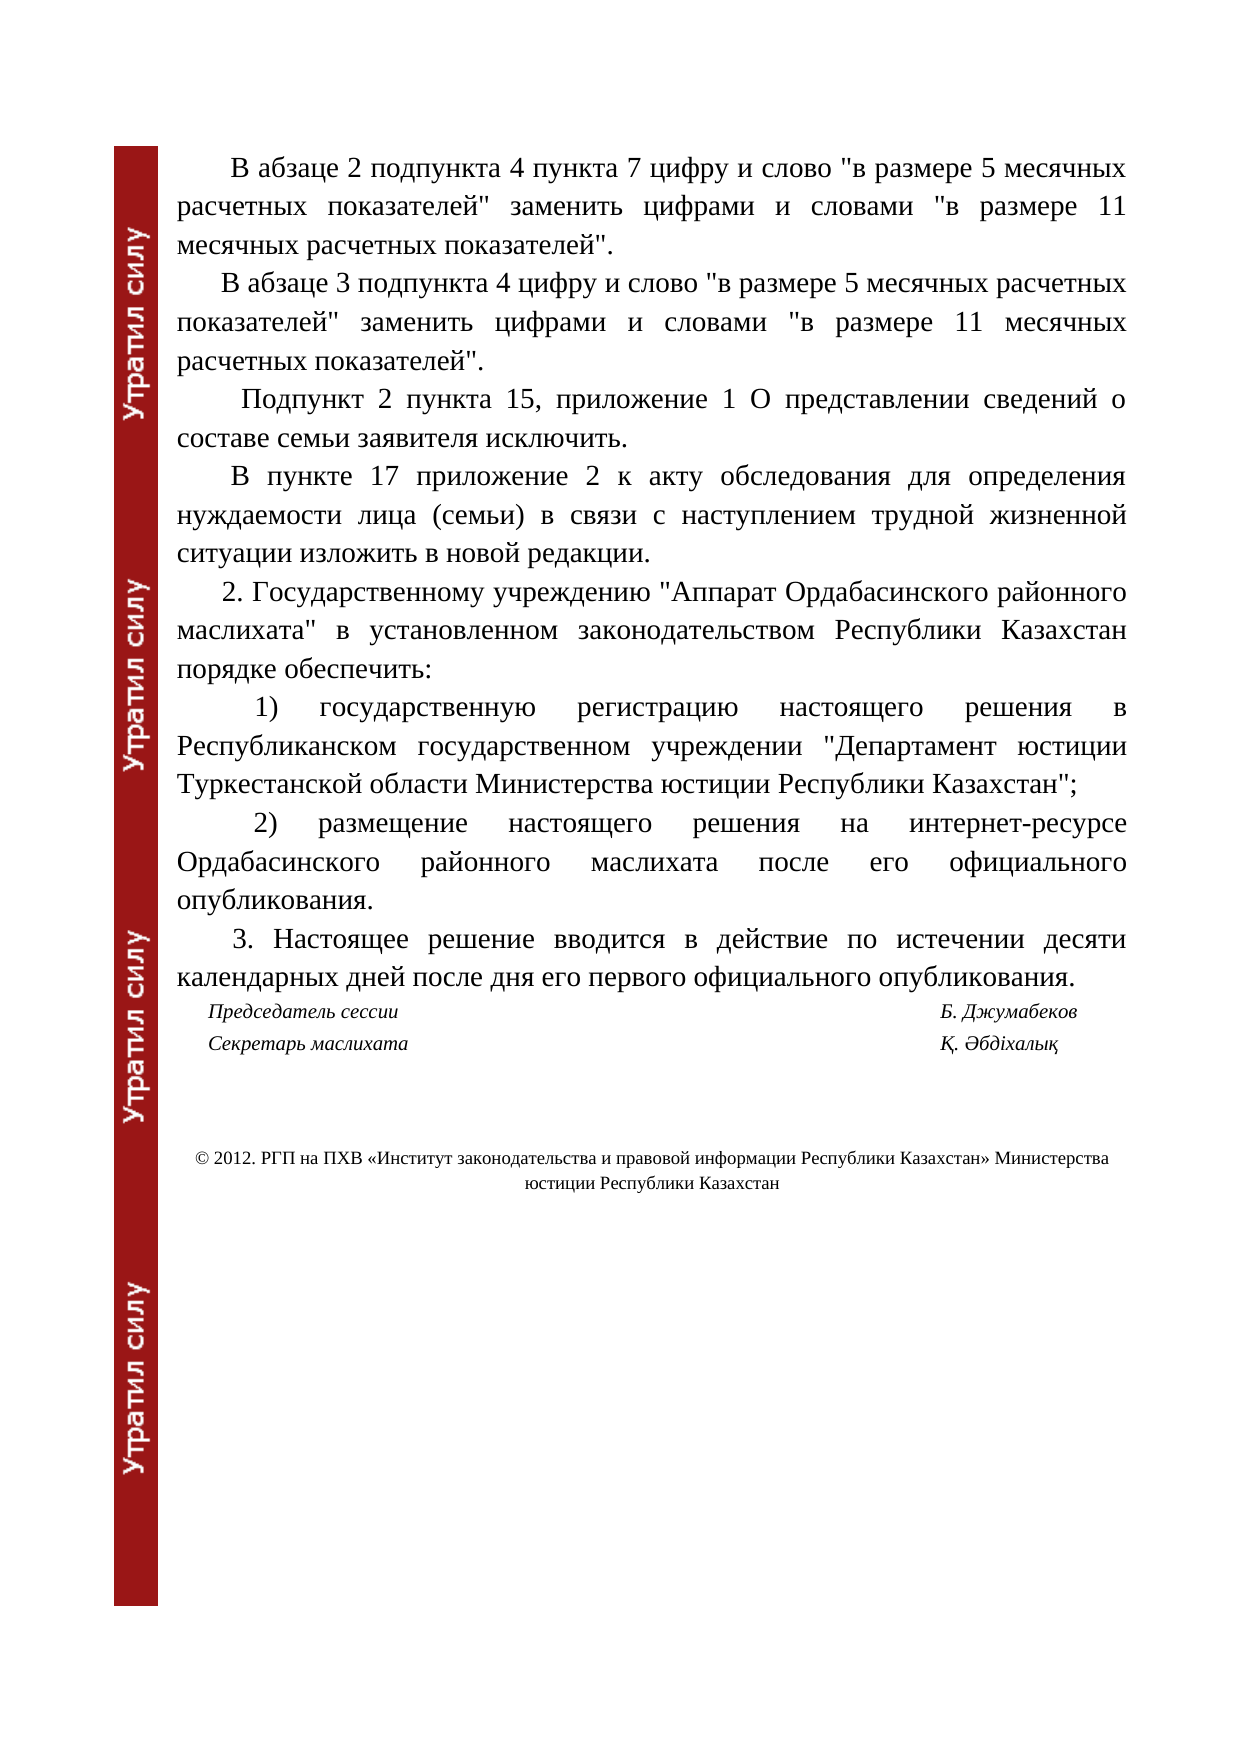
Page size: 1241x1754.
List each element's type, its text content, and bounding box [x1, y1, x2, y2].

table_cell Қ. Әбдіхалық [939, 1029, 1240, 1060]
text В пункте 17 приложение 2 к акту обследования для определения нуждаемости лица (семьи) в связи с наступлением трудной жизненной ситуации изложить в новой редакции. [112, 458, 1128, 569]
text 1) государственную регистрацию настоящего решения в Республиканском государственном учреждении "Департамент юстиции Туркестанской области Министерства юстиции Республики Казахстан"; [112, 689, 1128, 800]
text 3. Настоящее решение вводится в действие по истечении десяти календарных дней после дня его первого официального опубликования. [112, 921, 1128, 993]
picture [114, 376, 158, 381]
picture [114, 1193, 158, 1606]
text Подпункт 2 пункта 15, приложение 1 О представлении сведений о составе семьи заявителя исключить. [112, 381, 1128, 453]
text В абзаце 3 подпункта 4 цифру и слово "в размере 5 месячных расчетных показателей" заменить цифрами и словами "в размере 11 месячных расчетных показателей". [112, 266, 1128, 376]
picture [114, 684, 158, 689]
picture [114, 800, 158, 805]
picture [114, 261, 158, 266]
table_cell Секретарь маслихата [101, 1029, 939, 1060]
text 2. Государственному учреждению "Аппарат Ордабасинского районного маслихата" в установленном законодательством Республики Казахстан порядке обеспечить: [112, 574, 1128, 684]
text 2) размещение настоящего решения на интернет-ресурсе Ордабасинского районного маслихата после его официального опубликования. [112, 805, 1128, 916]
table_header Председатель сессии [101, 998, 939, 1029]
picture [114, 453, 158, 458]
text В абзаце 2 подпункта 4 пункта 7 цифру и слово "в размере 5 месячных расчетных показателей" заменить цифрами и словами "в размере 11 месячных расчетных показателей". [112, 150, 1128, 261]
text © 2012. РГП на ПХВ «Институт законодательства и правовой информации Республики Казахстан» Министерства юстиции Республики Казахстан [112, 1147, 1128, 1193]
picture [114, 146, 158, 150]
picture [114, 993, 158, 998]
picture [114, 916, 158, 921]
table_header Б. Джумабеков [939, 998, 1240, 1029]
picture [114, 1060, 158, 1147]
picture [114, 569, 158, 574]
